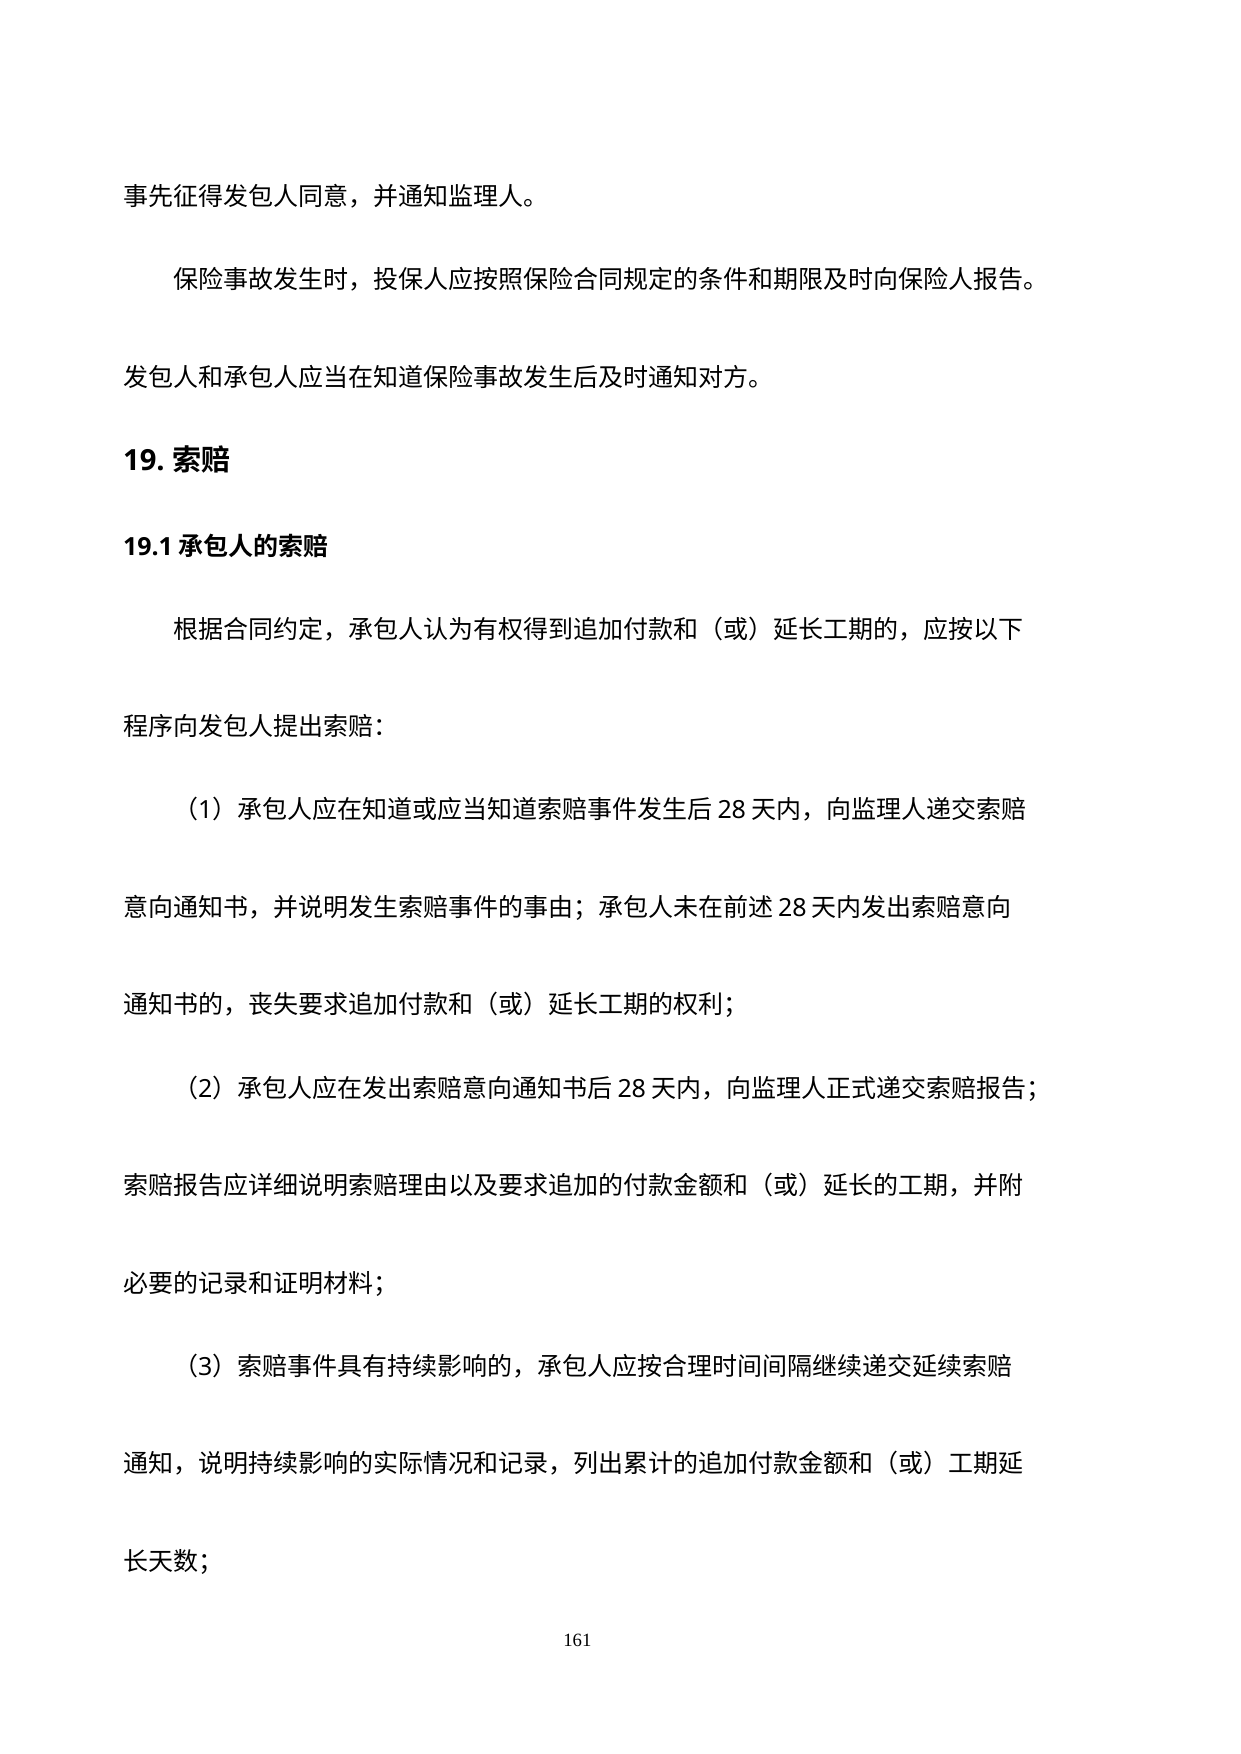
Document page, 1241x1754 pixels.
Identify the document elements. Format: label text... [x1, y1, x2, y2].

subtitle 19.1承包人的索赔 [123, 512, 1031, 577]
subtitle 19. 索赔 [123, 426, 1031, 491]
text （1）承包人应在知道或应当知道索赔事件发生后28天内，向监理人递交索赔意向通知书，并说明发生索赔事件的事由；承包人未在前述28天内发出索赔意向通知书的，丧失要求追加付款和（或）延长工期的权利； [123, 776, 1031, 1036]
text 保险事故发生时，投保人应按照保险合同规定的条件和期限及时向保险人报告。发包人和承包人应当在知道保险事故发生后及时通知对方。 [123, 245, 1031, 408]
text （3）索赔事件具有持续影响的，承包人应按合理时间间隔继续递交延续索赔通知，说明持续影响的实际情况和记录，列出累计的追加付款金额和（或）工期延长天数； [123, 1332, 1031, 1592]
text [123, 162, 1031, 227]
text （2）承包人应在发出索赔意向通知书后28天内，向监理人正式递交索赔报告；索赔报告应详细说明索赔理由以及要求追加的付款金额和（或）延长的工期，并附必要的记录和证明材料； [123, 1054, 1031, 1314]
text 根据合同约定，承包人认为有权得到追加付款和（或）延长工期的，应按以下程序向发包人提出索赔： [123, 595, 1031, 757]
